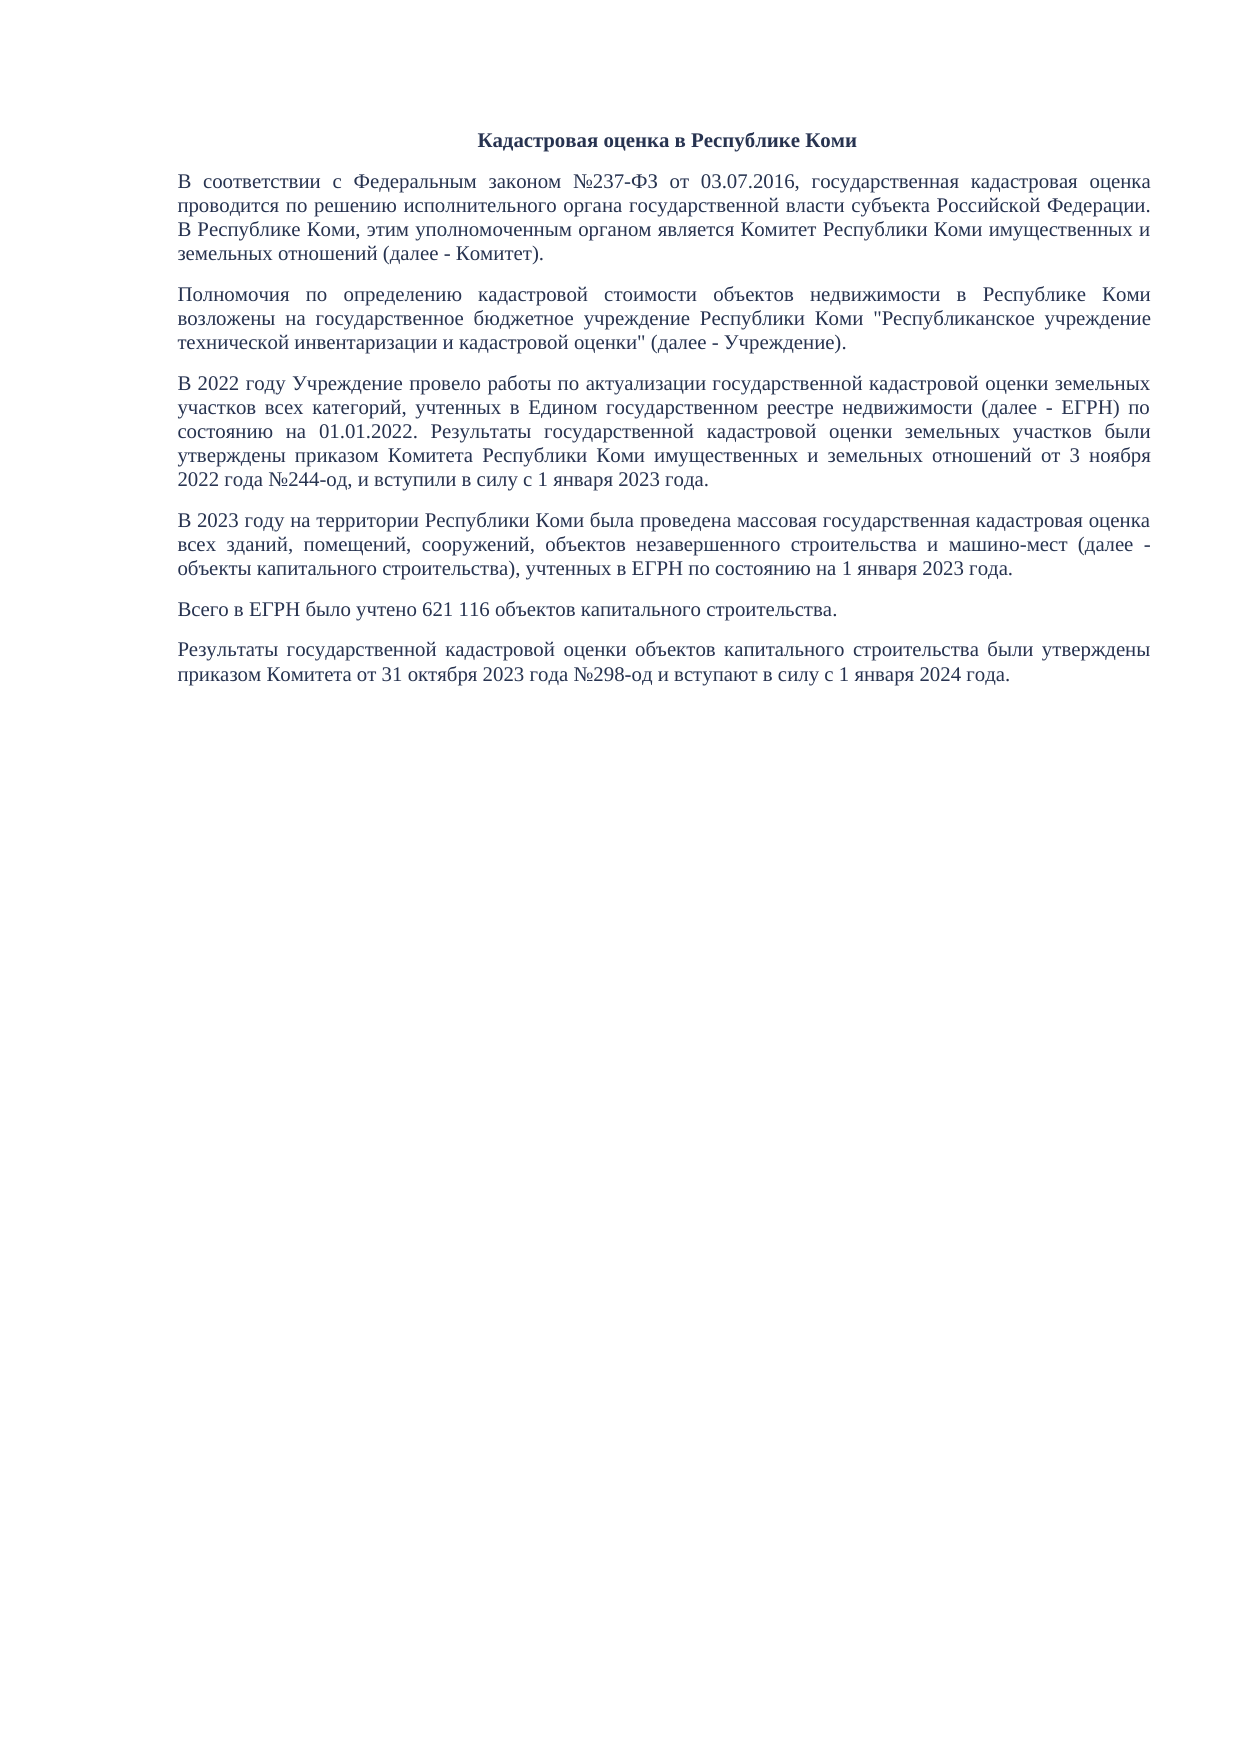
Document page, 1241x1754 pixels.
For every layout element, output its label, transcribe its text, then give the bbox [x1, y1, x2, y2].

text В соответствии с Федеральным законом №237-ФЗ от 03.07.2016, государственная кадастровая оценка проводится по решению исполнительного органа государственной власти субъекта Российской Федерации. В Республике Коми, этим уполномоченным органом является Комитет Республики Коми имущественных и земельных отношений (далее - Комитет). [177, 168, 1152, 265]
text В 2023 году на территории Республики Коми была проведена массовая государственная кадастровая оценка всех зданий, помещений, сооружений, объектов незавершенного строительства и машино-мест (далее - объекты капитального строительства), учтенных в ЕГРН по состоянию на 1 января 2023 года. [177, 508, 1152, 580]
text Полномочия по определению кадастровой стоимости объектов недвижимости в Республике Коми возложены на государственное бюджетное учреждение Республики Коми "Республиканское учреждение технической инвентаризации и кадастровой оценки" (далее - Учреждение). [177, 282, 1152, 354]
text Кадастровая оценка в Республике Коми [177, 128, 1152, 152]
text Всего в ЕГРН было учтено 621 116 объектов капитального строительства. [177, 597, 1152, 621]
text В 2022 году Учреждение провело работы по актуализации государственной кадастровой оценки земельных участков всех категорий, учтенных в Едином государственном реестре недвижимости (далее - ЕГРН) по состоянию на 01.01.2022. Результаты государственной кадастровой оценки земельных участков были утверждены приказом Комитета Республики Коми имущественных и земельных отношений от 3 ноября 2022 года №244-од, и вступили в силу с 1 января 2023 года. [177, 371, 1152, 491]
text Результаты государственной кадастровой оценки объектов капитального строительства были утверждены приказом Комитета от 31 октября 2023 года №298-од и вступают в силу с 1 января 2024 года. [177, 637, 1152, 686]
